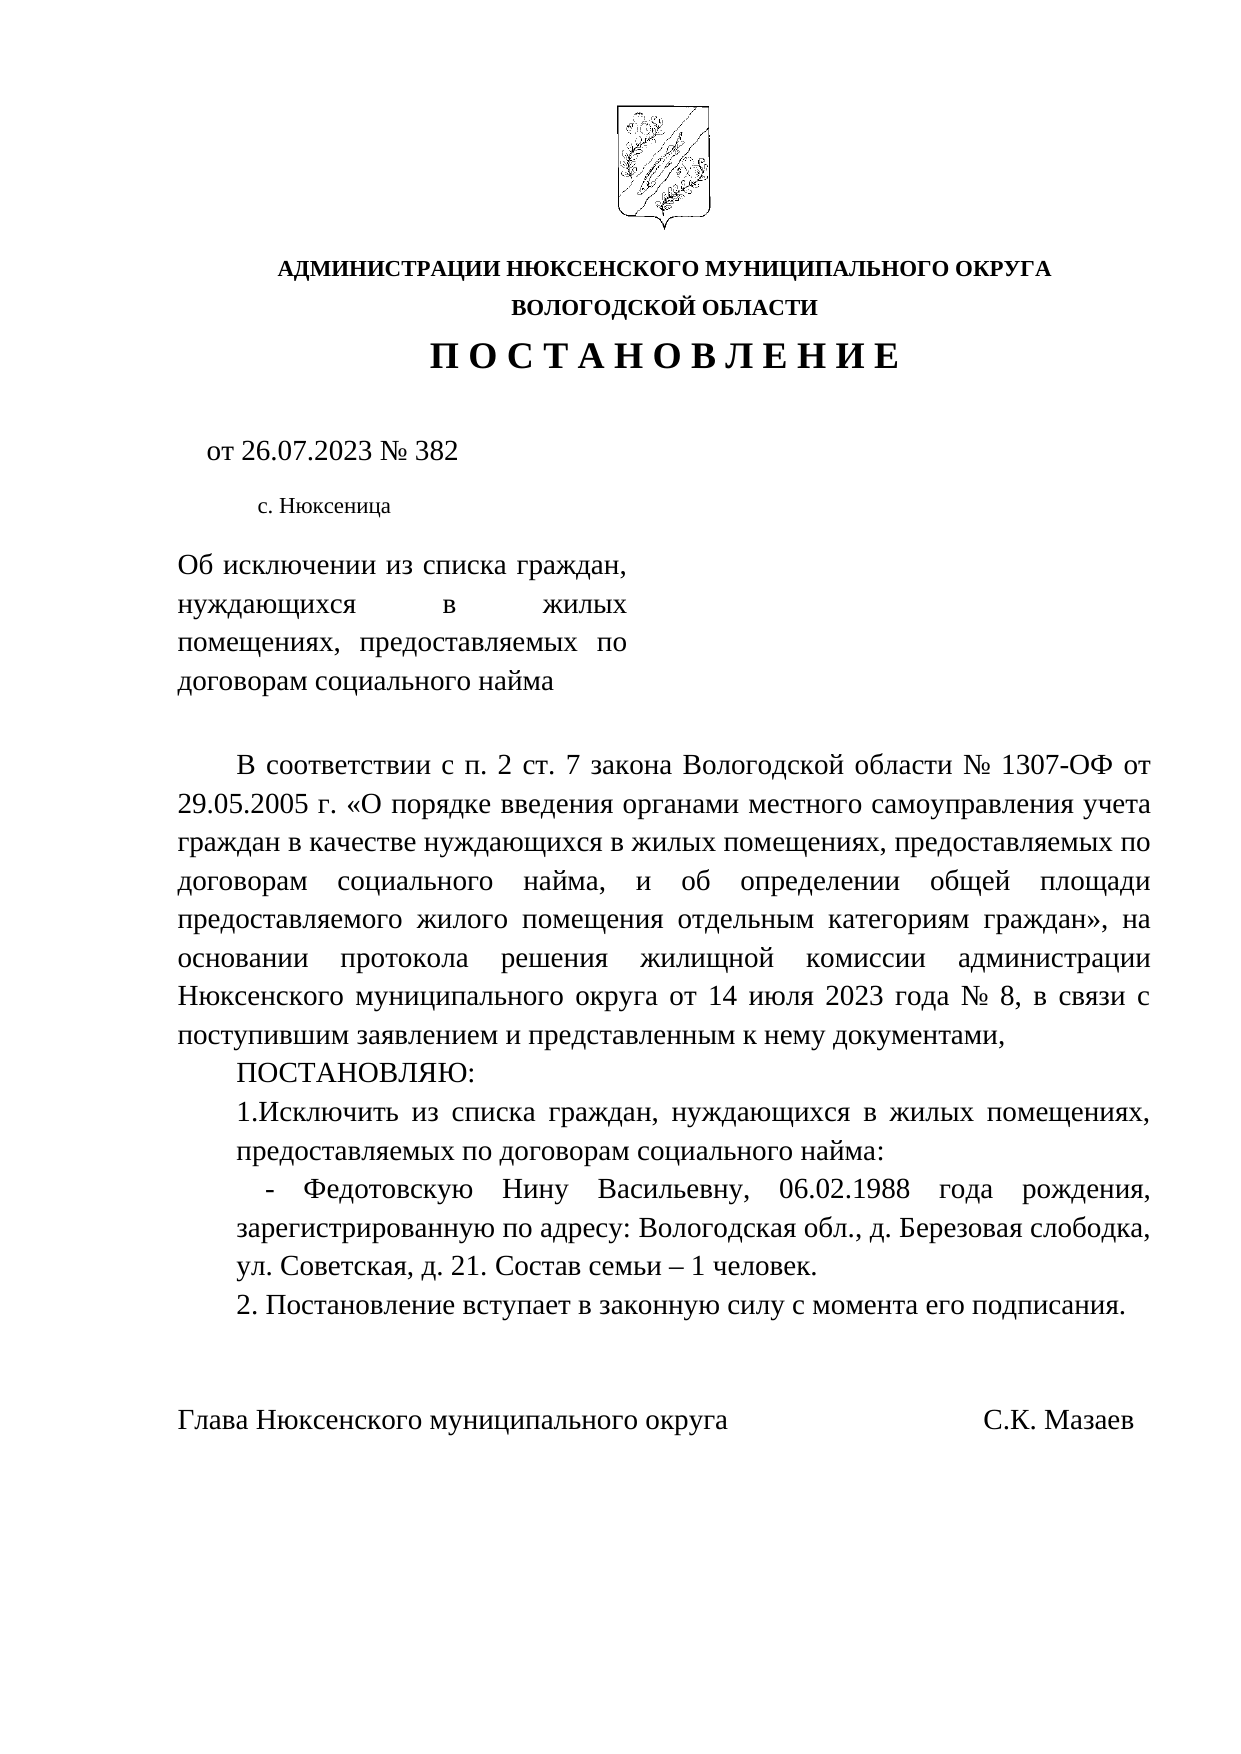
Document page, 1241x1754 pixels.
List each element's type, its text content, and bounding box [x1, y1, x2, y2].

text от 26.07.2023 № 382 [177, 433, 1152, 466]
table_header Об исключении из списка граждан, нуждающихся в жилых помещениях, предоставляемых по договорам социального найма [166, 548, 638, 740]
text 1.Исключить из списка граждан, нуждающихся в жилых помещениях, предоставляемых по договорам социального найма: [236, 1094, 1152, 1166]
picture [607, 100, 722, 230]
text Глава Нюксенского муниципального округа С.К. Мазаев [177, 1402, 1152, 1436]
text ПОСТАНОВЛЯЮ: [177, 1056, 1152, 1089]
text 2. Постановление вступает в законную силу с момента его подписания. [236, 1287, 1152, 1320]
text с. Нюксеница [177, 492, 1152, 518]
text АДМИНИСТРАЦИИ НЮКСЕНСКОГО МУНИЦИПАЛЬНОГО ОКРУГА [177, 255, 1152, 281]
text - Федотовскую Нину Васильевну, 06.02.1988 года рождения, зарегистрированную по адресу: Вологодская обл., д. Березовая слободка, ул. Советская, д. 21. Состав семьи – 1 человек. [236, 1171, 1152, 1282]
text В соответствии с п. 2 ст. 7 закона Вологодской области № 1307-ОФ от 29.05.2005 г. «О порядке введения органами местного самоуправления учета граждан в качестве нуждающихся в жилых помещениях, предоставляемых по договорам социального найма, и об определении общей площади предоставляемого жилого помещения отдельным категориям граждан», на основании протокола решения жилищной комиссии администрации Нюксенского муниципального округа от 14 июля 2023 года № 8, в связи с поступившим заявлением и представленным к нему документами, [177, 747, 1152, 1051]
text П О С Т А Н О В Л Е Н И Е [177, 334, 1152, 377]
text ВОЛОГОДСКОЙ ОБЛАСТИ [177, 294, 1152, 321]
